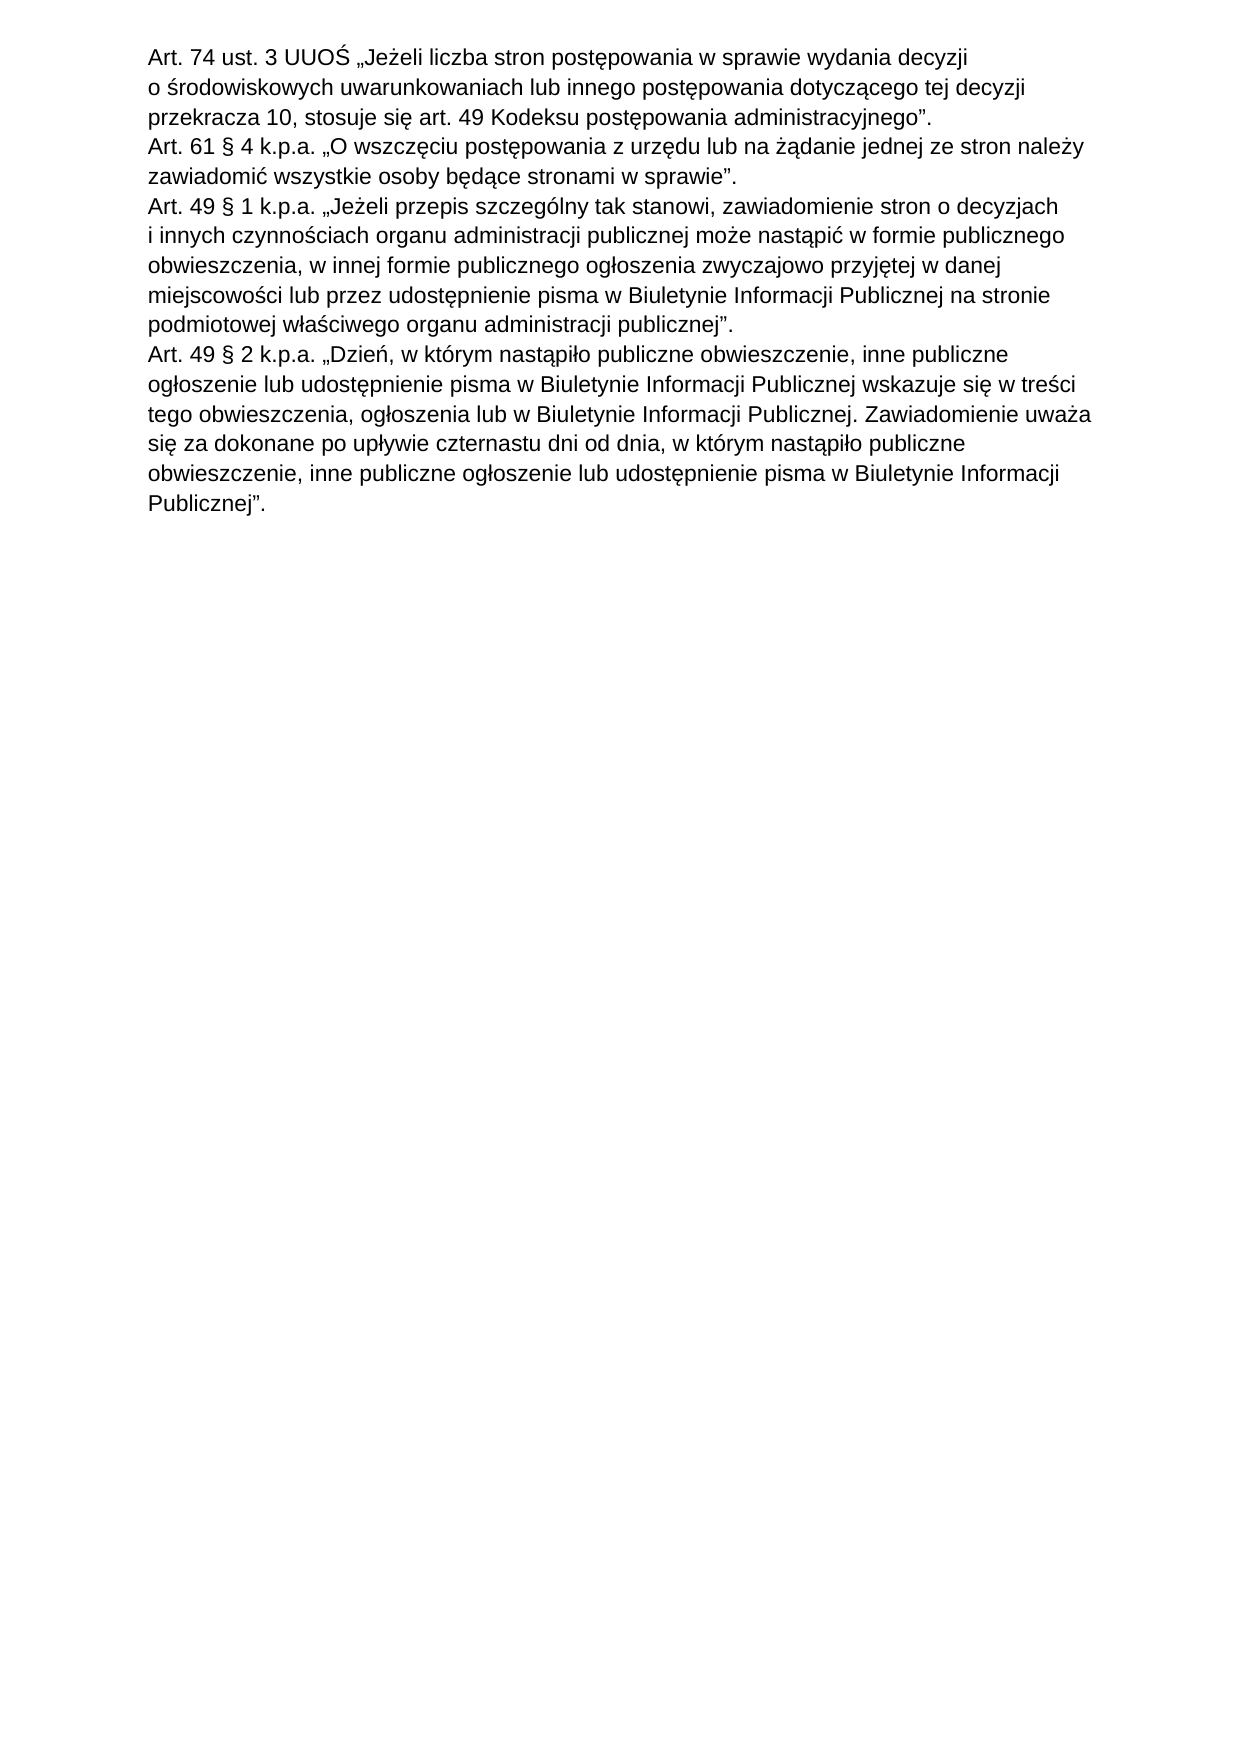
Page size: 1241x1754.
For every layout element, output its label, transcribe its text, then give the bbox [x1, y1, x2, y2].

text Art. 61 § 4 k.p.a. „O wszczęciu postępowania z urzędu lub na żądanie jednej ze stron należy zawiadomić wszystkie osoby będące stronami w sprawie”. [148, 133, 1092, 189]
text Art. 74 ust. 3 UUOŚ „Jeżeli liczba stron postępowania w sprawie wydania decyzji o środowiskowych uwarunkowaniach lub innego postępowania dotyczącego tej decyzji przekracza 10, stosuje się art. 49 Kodeksu postępowania administracyjnego”. [148, 44, 1092, 130]
text Art. 49 § 2 k.p.a. „Dzień, w którym nastąpiło publiczne obwieszczenie, inne publiczne ogłoszenie lub udostępnienie pisma w Biuletynie Informacji Publicznej wskazuje się w treści tego obwieszczenia, ogłoszenia lub w Biuletynie Informacji Publicznej. Zawiadomienie uważa się za dokonane po upływie czternastu dni od dnia, w którym nastąpiło publiczne obwieszczenie, inne publiczne ogłoszenie lub udostępnienie pisma w Biuletynie Informacji Publicznej”. [148, 341, 1092, 516]
text Art. 49 § 1 k.p.a. „Jeżeli przepis szczególny tak stanowi, zawiadomienie stron o decyzjach i innych czynnościach organu administracji publicznej może nastąpić w formie publicznego obwieszczenia, w innej formie publicznego ogłoszenia zwyczajowo przyjętej w danej miejscowości lub przez udostępnienie pisma w Biuletynie Informacji Publicznej na stronie podmiotowej właściwego organu administracji publicznej”. [148, 193, 1092, 338]
